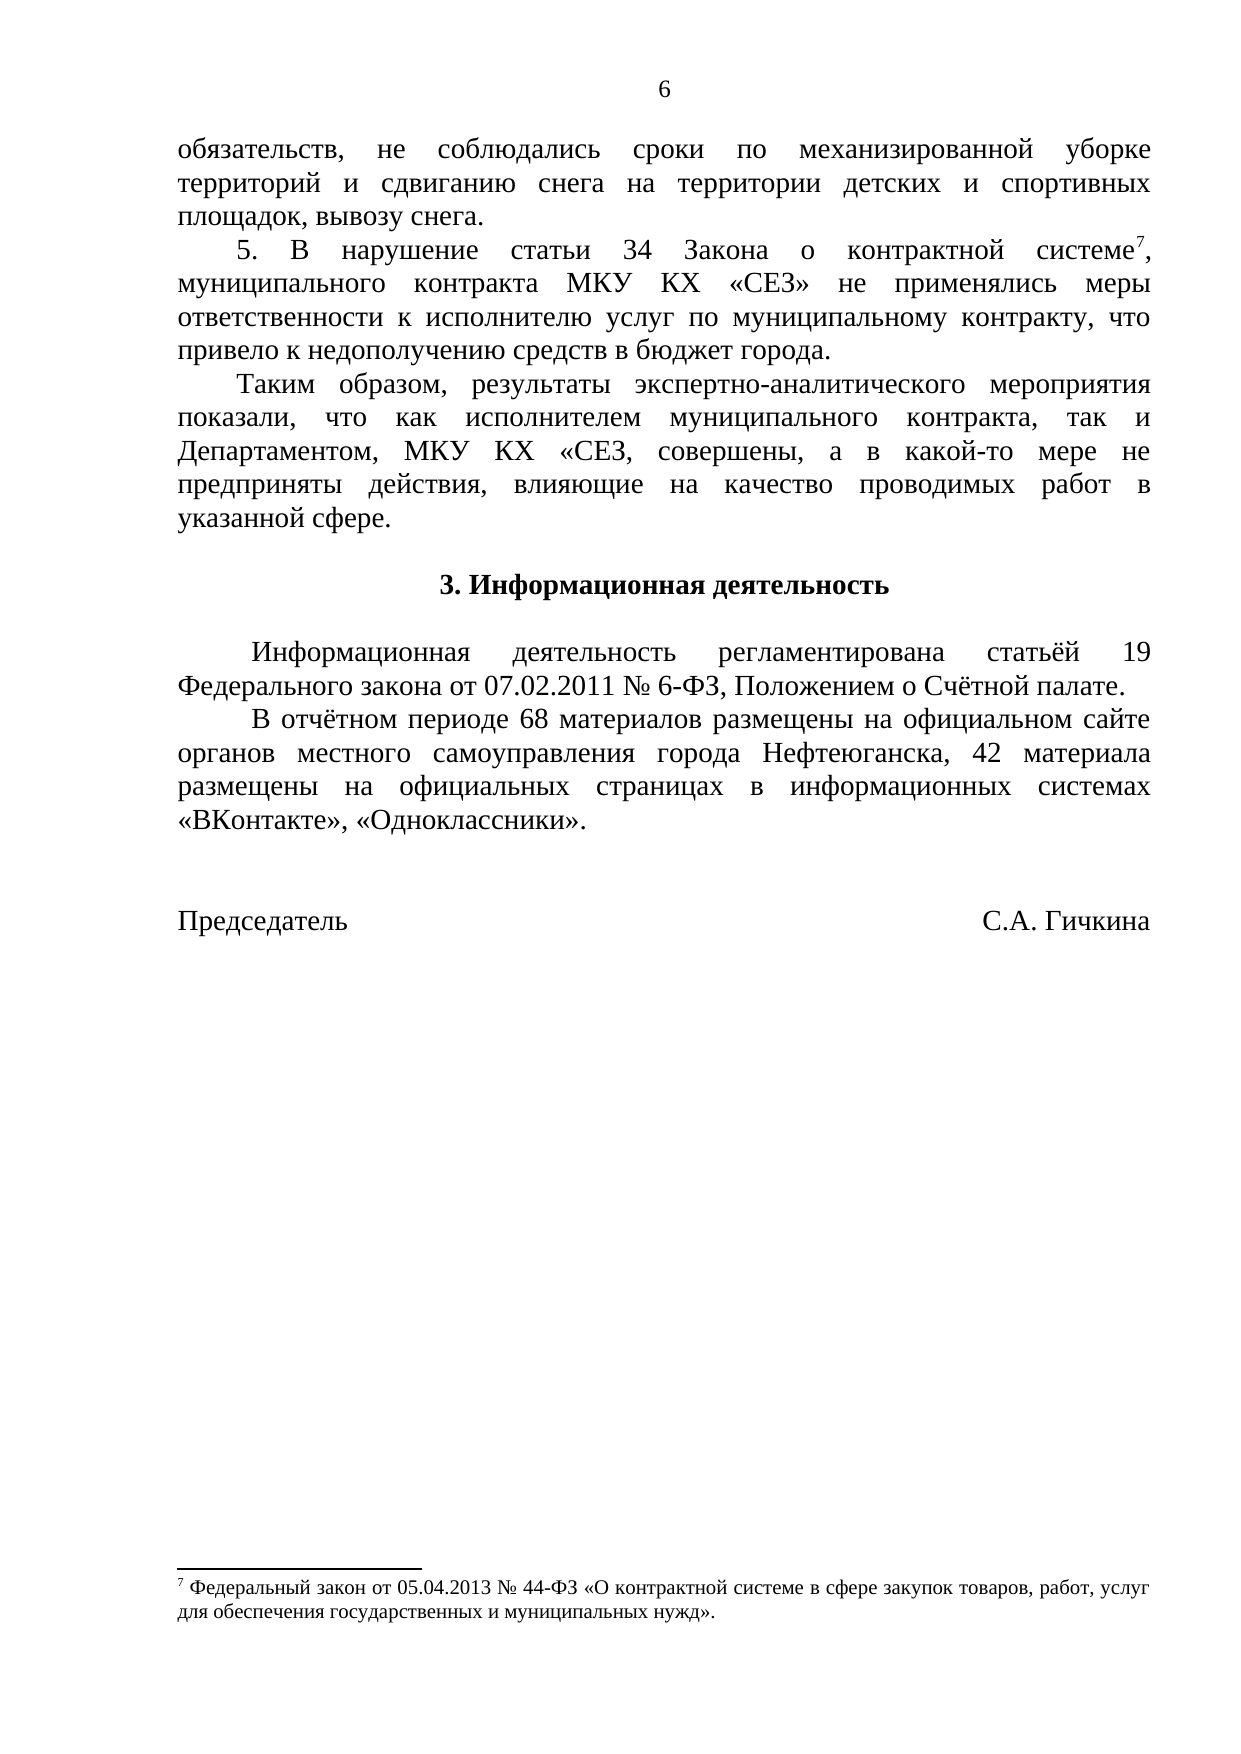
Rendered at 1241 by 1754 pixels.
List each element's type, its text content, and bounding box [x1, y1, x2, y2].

text Информационная деятельность регламентирована статьёй 19 Федерального закона от 07.02.2011 № 6-ФЗ, Положением о Счётной палате. [177, 634, 1152, 701]
text 5. В нарушение статьи 34 Закона о контрактной системе, муниципального контракта МКУ КХ «СЕЗ» не применялись меры ответственности к исполнителю услуг по муниципальному контракту, что привело к недополучению средств в бюджет города. [177, 232, 1152, 366]
text 3. Информационная деятельность [177, 567, 1152, 601]
text Таким образом, результаты экспертно-аналитического мероприятия показали, что как исполнителем муниципального контракта, так и Департаментом, МКУ КХ «СЕЗ, совершены, а в какой-то мере не предприняты действия, влияющие на качество проводимых работ в указанной сфере. [177, 366, 1152, 534]
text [177, 131, 1152, 232]
text Председатель С.А. Гичкина [177, 903, 1152, 936]
text В отчётном периоде 68 материалов размещены на официальном сайте органов местного самоуправления города Нефтеюганска, 42 материала размещены на официальных страницах в информационных системах «ВКонтакте», «Одноклассники». [177, 701, 1152, 836]
